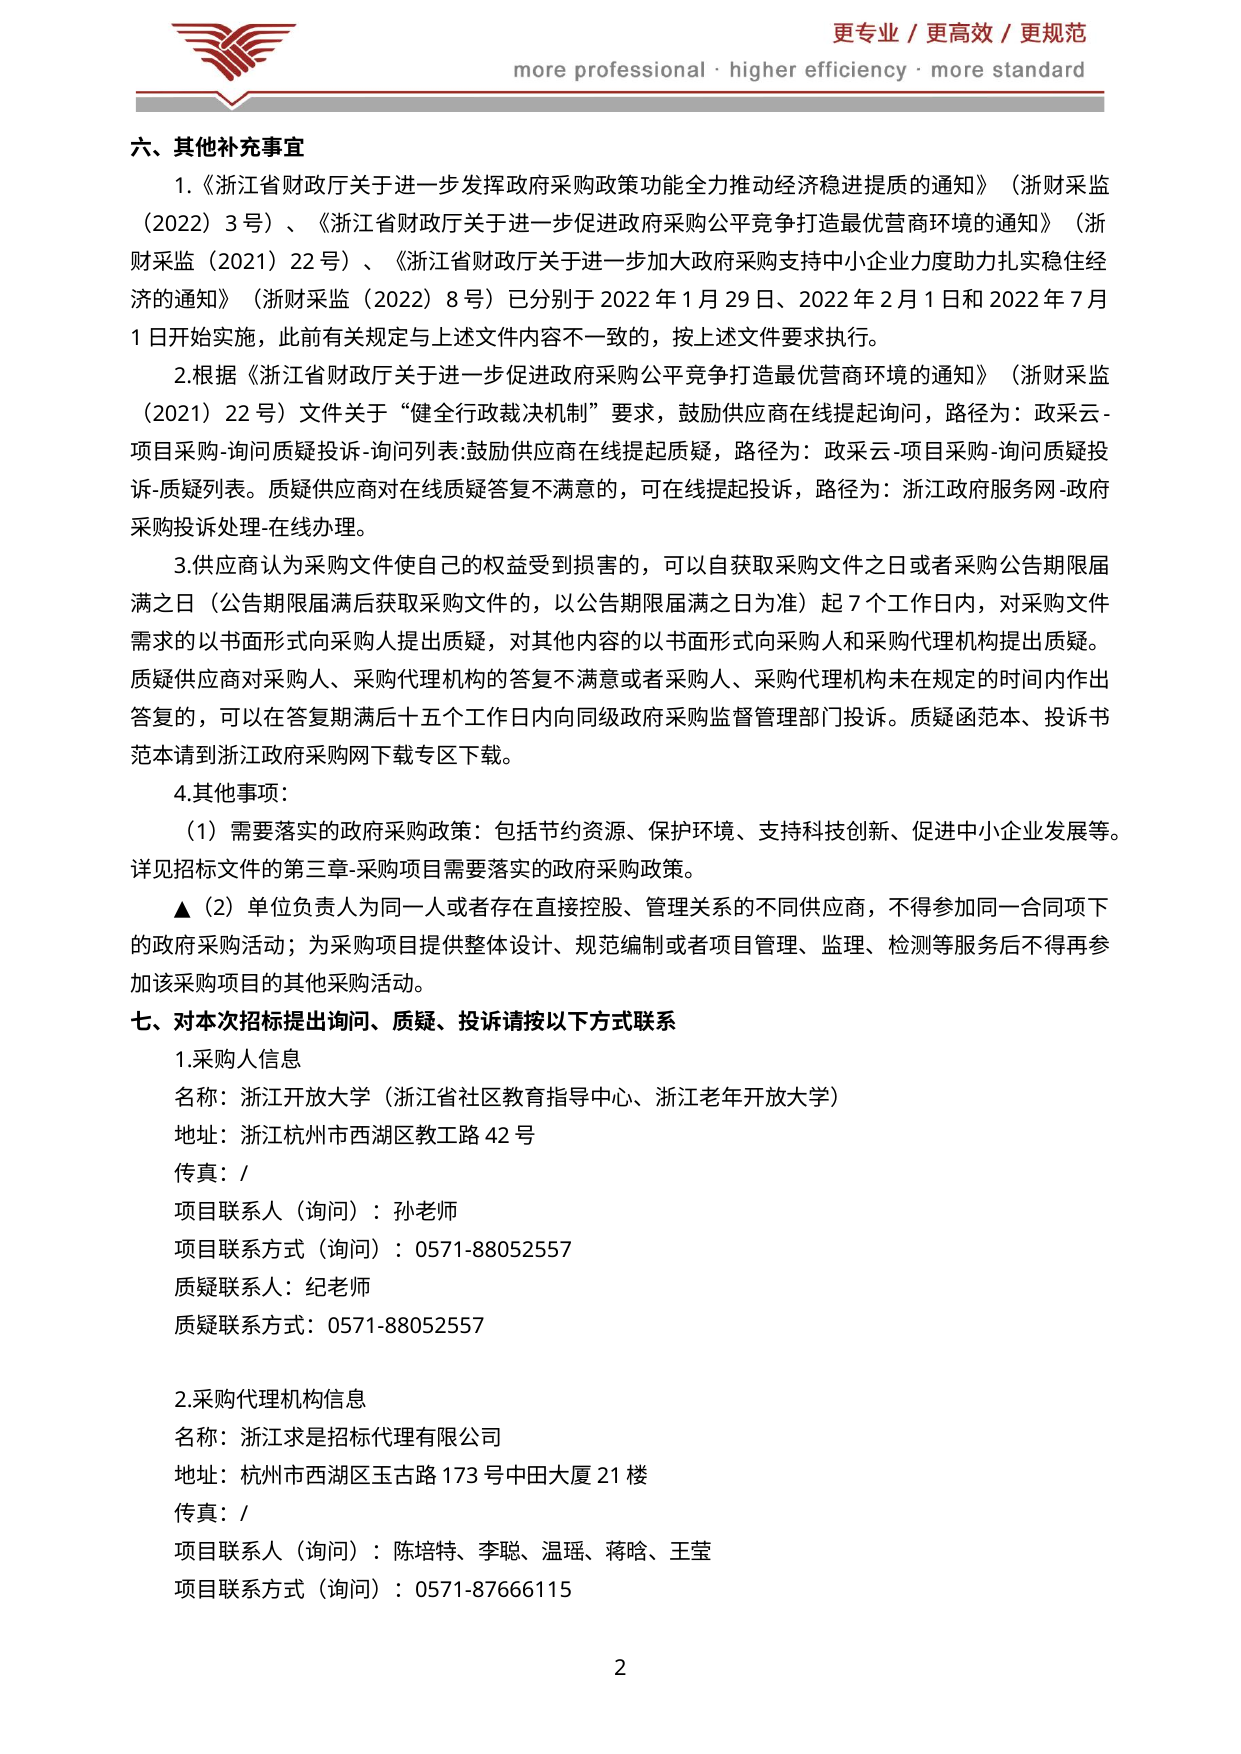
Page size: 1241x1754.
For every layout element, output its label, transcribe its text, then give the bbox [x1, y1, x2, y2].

text 名称：浙江开放大学（浙江省社区教育指导中心、浙江老年开放大学） [130, 1080, 1110, 1112]
text 七、对本次招标提出询问、质疑、投诉请按以下方式联系 [130, 1004, 1110, 1036]
text 传真：/ [130, 1156, 1110, 1188]
text 项目联系方式（询问）：0571-88052557 [130, 1232, 1110, 1264]
text 质疑联系人：纪老师 [130, 1270, 1110, 1302]
picture [135, 0, 1105, 112]
text 4.其他事项： [130, 776, 1110, 808]
text 地址：杭州市西湖区玉古路173号中田大厦21楼 [130, 1458, 1110, 1490]
text 质疑联系方式：0571-88052557 [130, 1308, 1110, 1340]
text 地址：浙江杭州市西湖区教工路42号 [130, 1118, 1110, 1150]
text 项目联系方式（询问）：0571-87666115 [130, 1572, 1110, 1604]
text 2.采购代理机构信息 [130, 1382, 1110, 1414]
text 3.供应商认为采购文件使自己的权益受到损害的，可以自获取采购文件之日或者采购公告期限届满之日（公告期限届满后获取采购文件的，以公告期限届满之日为准）起7个工作日内，对采购文件需求的以书面形式向采购人提出质疑，对其他内容的以书面形式向采购人和采购代理机构提出质疑。质疑供应商对采购人、采购代理机构的答复不满意或者采购人、采购代理机构未在规定的时间内作出答复的，可以在答复期满后十五个工作日内向同级政府采购监督管理部门投诉。质疑函范本、投诉书范本请到浙江政府采购网下载专区下载。 [130, 548, 1110, 770]
text 名称：浙江求是招标代理有限公司 [130, 1420, 1110, 1452]
text 2.根据《浙江省财政厅关于进一步促进政府采购公平竞争打造最优营商环境的通知》（浙财采监（2021）22号）文件关于“健全行政裁决机制”要求，鼓励供应商在线提起询问，路径为：政采云-项目采购-询问质疑投诉-询问列表:鼓励供应商在线提起质疑，路径为：政采云-项目采购-询问质疑投诉-质疑列表。质疑供应商对在线质疑答复不满意的，可在线提起投诉，路径为：浙江政府服务网-政府采购投诉处理-在线办理。 [130, 358, 1110, 542]
text 项目联系人（询问）：陈培特、李聪、温瑶、蒋晗、王莹 [130, 1534, 1110, 1566]
text 传真：/ [130, 1496, 1110, 1528]
text 六、其他补充事宜 [130, 130, 1110, 162]
text 1.采购人信息 [130, 1042, 1110, 1074]
text （1）需要落实的政府采购政策：包括节约资源、保护环境、支持科技创新、促进中小企业发展等。详见招标文件的第三章-采购项目需要落实的政府采购政策。 [130, 814, 1110, 884]
text 项目联系人（询问）：孙老师 [130, 1194, 1110, 1226]
text ▲（2）单位负责人为同一人或者存在直接控股、管理关系的不同供应商，不得参加同一合同项下的政府采购活动；为采购项目提供整体设计、规范编制或者项目管理、监理、检测等服务后不得再参加该采购项目的其他采购活动。 [130, 890, 1110, 998]
text 1.《浙江省财政厅关于进一步发挥政府采购政策功能全力推动经济稳进提质的通知》（浙财采监（2022）3号）、《浙江省财政厅关于进一步促进政府采购公平竞争打造最优营商环境的通知》（浙财采监（2021）22号）、《浙江省财政厅关于进一步加大政府采购支持中小企业力度助力扎实稳住经济的通知》（浙财采监（2022）8号）已分别于2022年1月29日、2022年2月1日和2022年7月1日开始实施，此前有关规定与上述文件内容不一致的，按上述文件要求执行。 [130, 168, 1110, 352]
